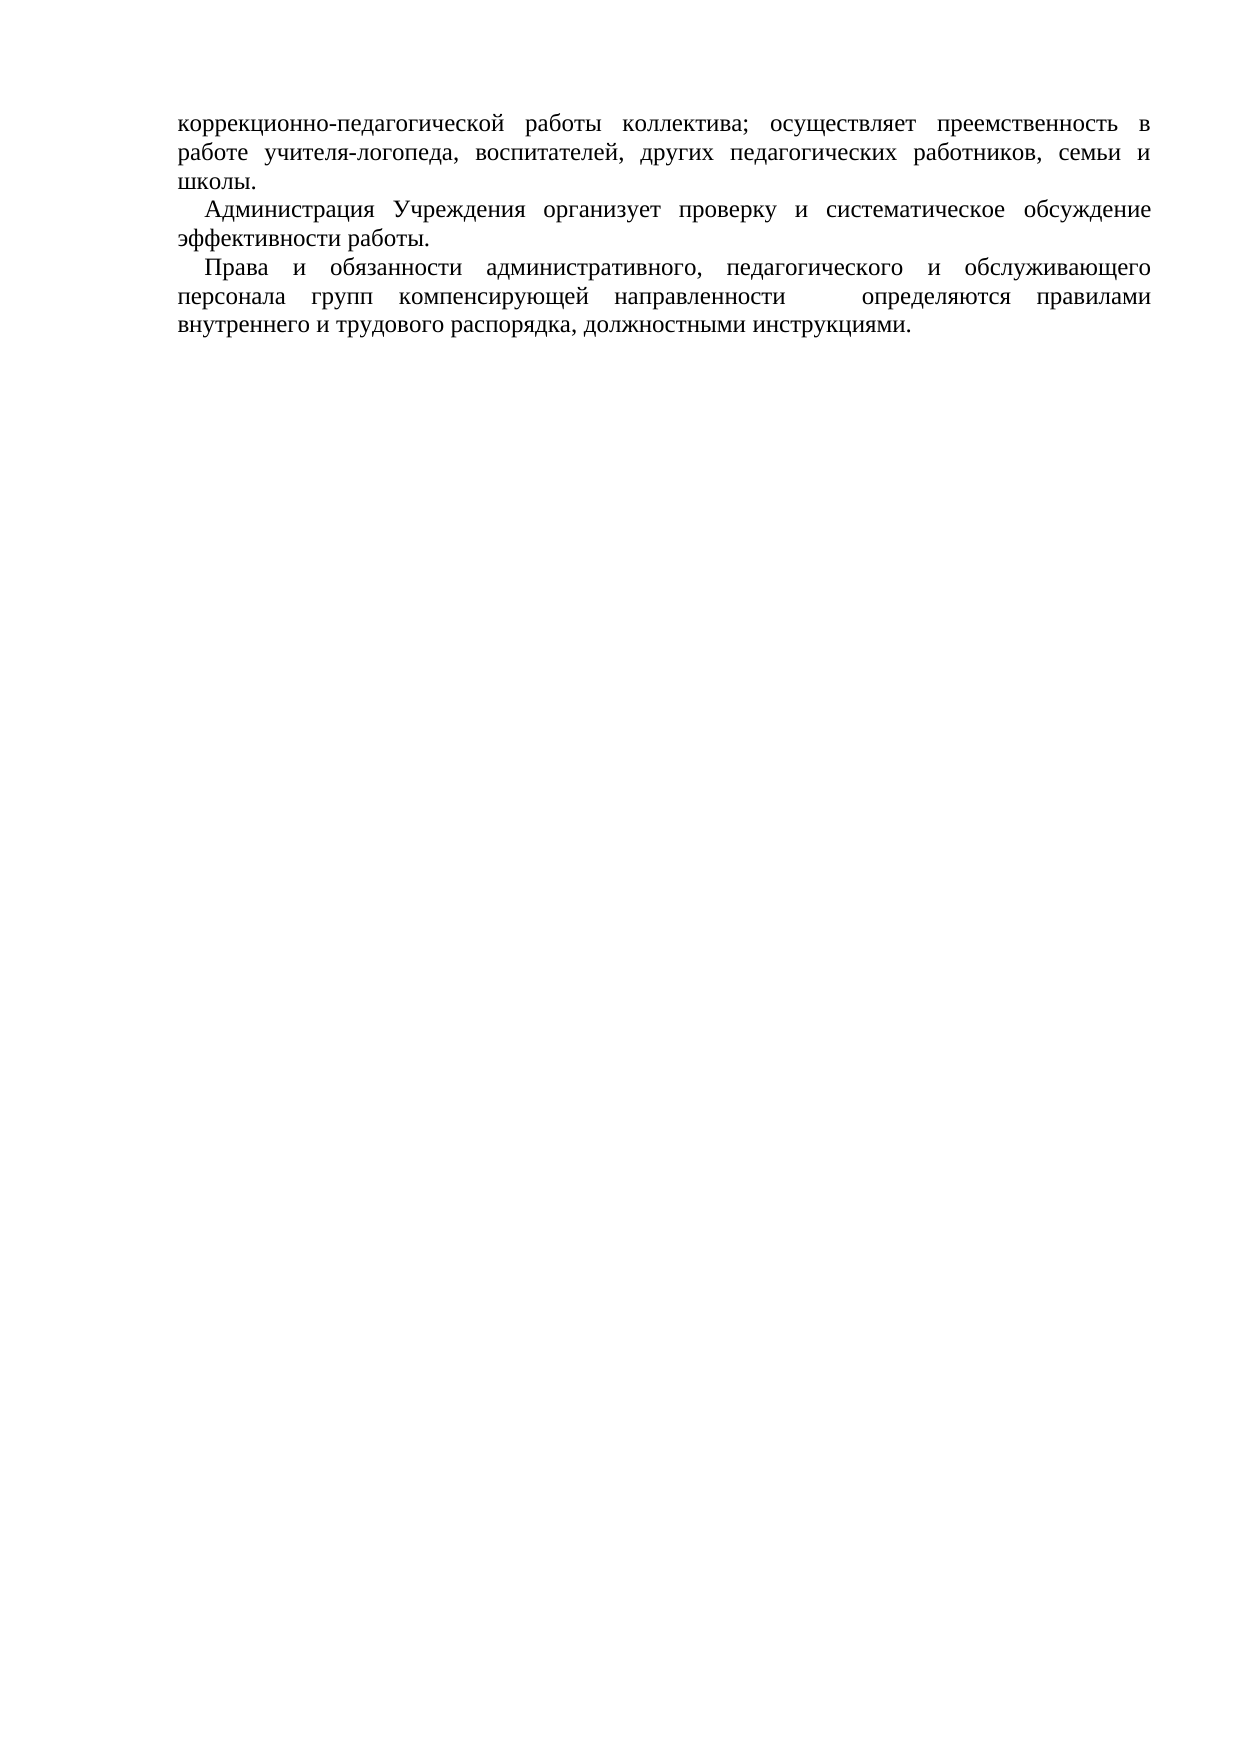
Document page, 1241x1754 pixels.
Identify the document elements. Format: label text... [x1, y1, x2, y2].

list Права и обязанности административного, педагогического и обслуживающего персонала групп компенсирующей направленности определяются правилами внутреннего и трудового распорядка, должностными инструкциями. [177, 252, 1151, 338]
list Администрация Учреждения организует проверку и систематическое обсуждение эффективности работы. [177, 194, 1151, 252]
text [177, 108, 1151, 194]
